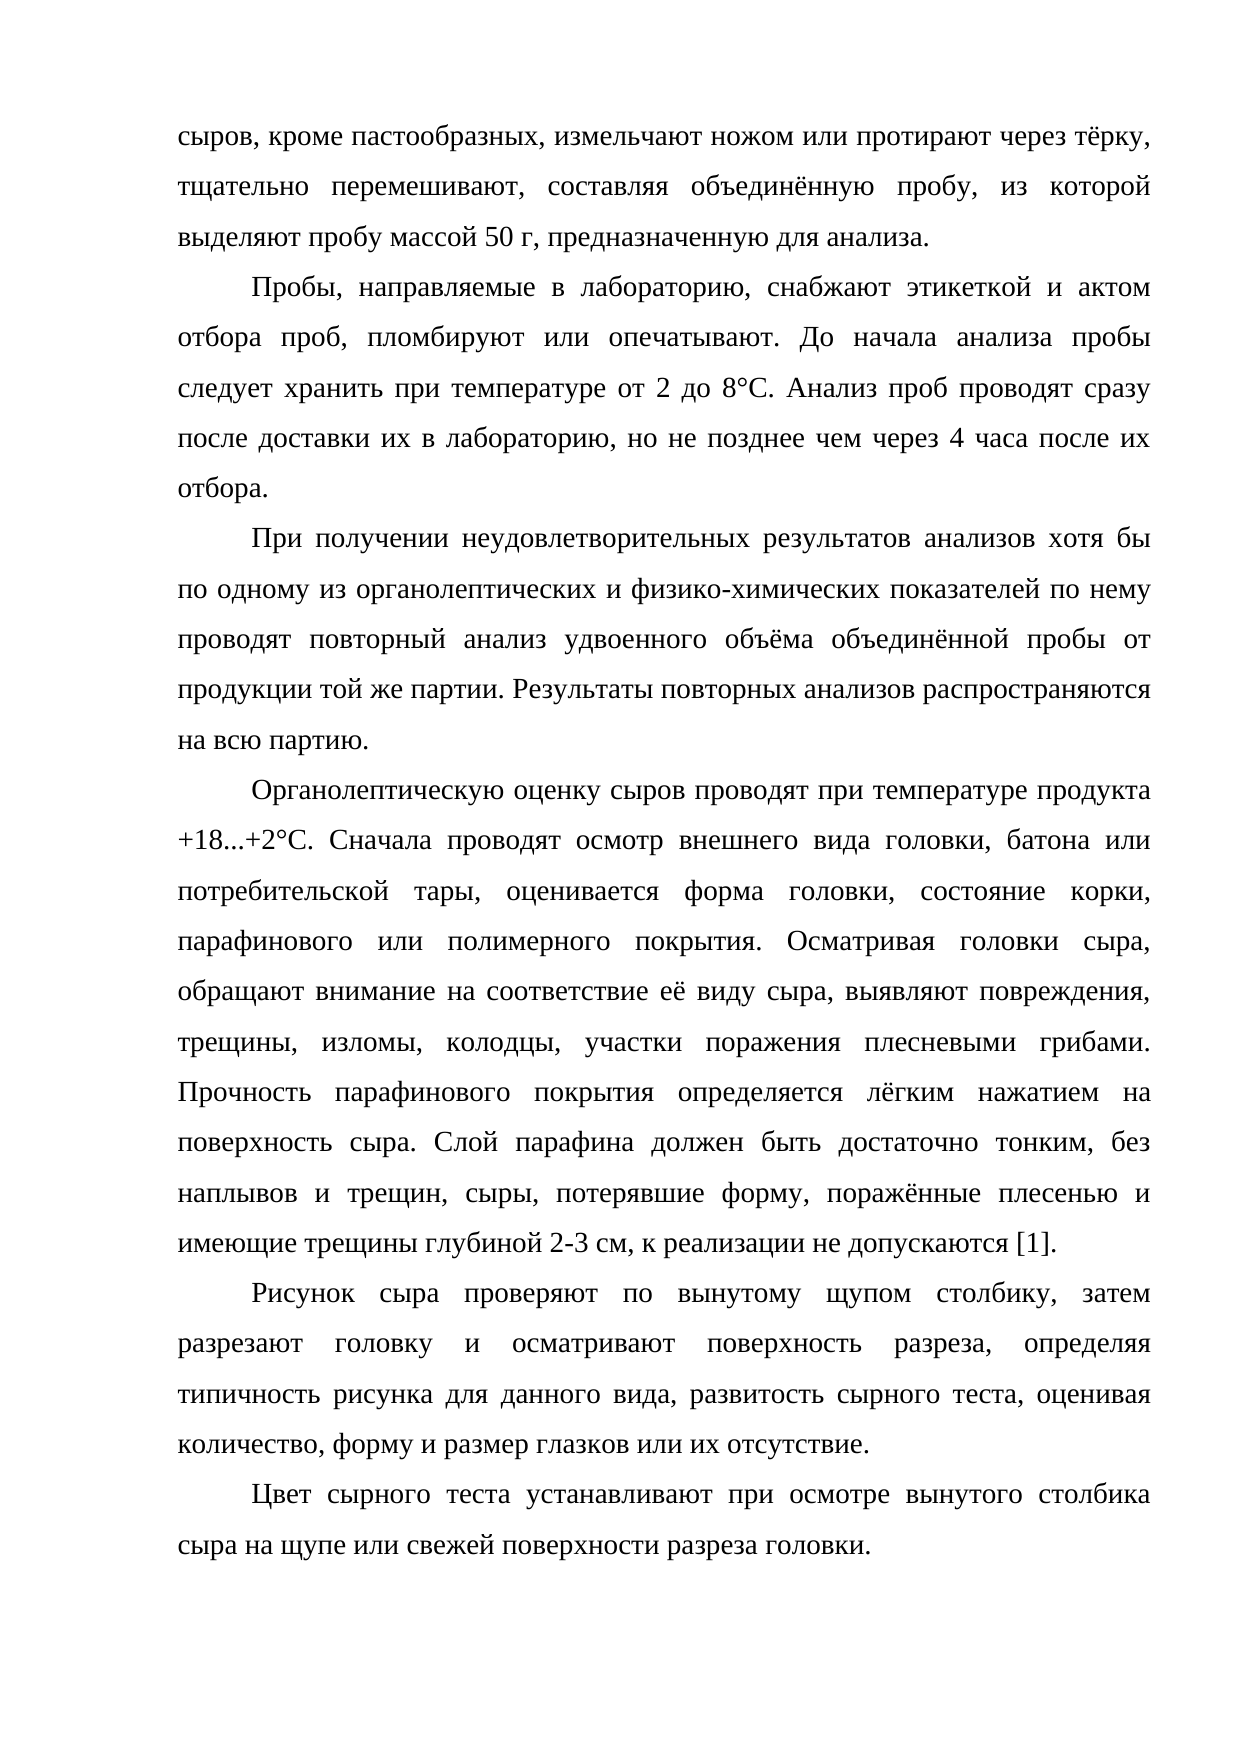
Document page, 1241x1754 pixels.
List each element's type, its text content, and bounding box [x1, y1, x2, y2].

text Цвет сырного теста устанавливают при осмотре вынутого столбика сыра на щупе или свежей поверхности разреза головки. [177, 1477, 1152, 1560]
text При получении неудовлетворительных результатов анализов хотя бы по одному из органолептических и физико-химических показателей по нему проводят повторный анализ удвоенного объёма объединённой пробы от продукции той же партии. Результаты повторных анализов распространяются на всю партию. [177, 521, 1152, 755]
text Рисунок сыра проверяют по вынутому щупом столбику, затем разрезают головку и осматривают поверхность разреза, определяя типичность рисунка для данного вида, развитость сырного теста, оценивая количество, форму и размер глазков или их отсутствие. [177, 1275, 1152, 1460]
text Органолептическую оценку сыров проводят при температуре продукта +18...+2°С. Сначала проводят осмотр внешнего вида головки, батона или потребительской тары, оценивается форма головки, состояние корки, парафинового или полимерного покрытия. Осматривая головки сыра, обращают внимание на соответствие её виду сыра, выявляют повреждения, трещины, изломы, колодцы, участки поражения плесневыми грибами. Прочность парафинового покрытия определяется лёгким нажатием на поверхность сыра. Слой парафина должен быть достаточно тонким, без наплывов и трещин, сыры, потерявшие форму, поражённые плесенью и имеющие трещины глубиной 2-, к реализации не допускаются [1]. [177, 772, 1152, 1258]
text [177, 118, 1152, 252]
text Пробы, направляемые в лабораторию, снабжают этикеткой и актом отбора проб, пломбируют или опечатывают. До начала анализа пробы следует хранить при температуре от 2 до 8°С. Анализ проб проводят сразу после доставки их в лабораторию, но не позднее чем через 4 часа после их отбора. [177, 269, 1152, 504]
